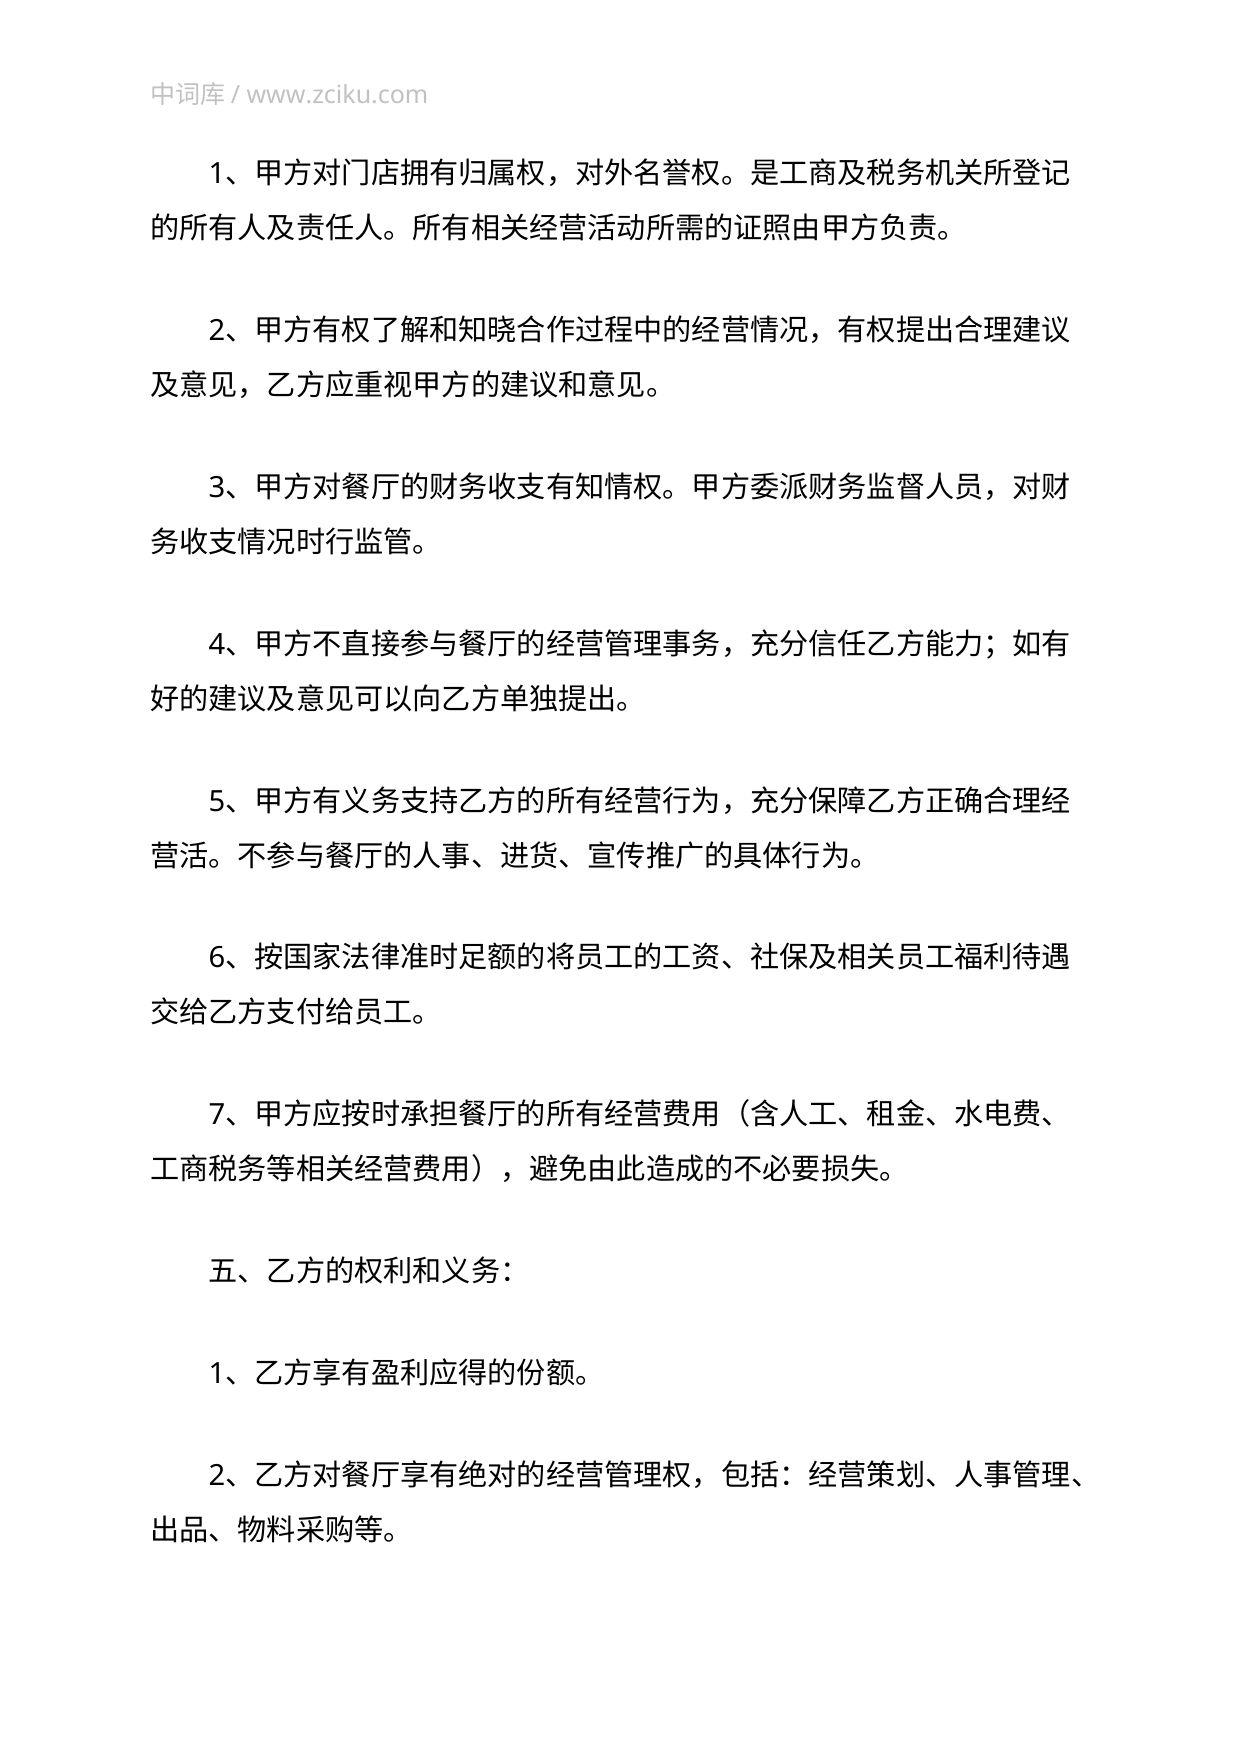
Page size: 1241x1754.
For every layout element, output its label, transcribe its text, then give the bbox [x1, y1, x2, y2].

text 五、乙方的权利和义务： [150, 1247, 1090, 1290]
text 4、甲方不直接参与餐厅的经营管理事务，充分信任乙方能力；如有好的建议及意见可以向乙方单独提出。 [150, 620, 1090, 718]
text 1、甲方对门店拥有归属权，对外名誉权。是工商及税务机关所登记的所有人及责任人。所有相关经营活动所需的证照由甲方负责。 [150, 150, 1090, 247]
text 1、乙方享有盈利应得的份额。 [150, 1349, 1090, 1392]
text 3、甲方对餐厅的财务收支有知情权。甲方委派财务监督人员，对财务收支情况时行监管。 [150, 463, 1090, 561]
text 7、甲方应按时承担餐厅的所有经营费用（含人工、租金、水电费、工商税务等相关经营费用），避免由此造成的不必要损失。 [150, 1091, 1090, 1188]
text 5、甲方有义务支持乙方的所有经营行为，充分保障乙方正确合理经营活。不参与餐厅的人事、进货、宣传推广的具体行为。 [150, 777, 1090, 874]
text 2、甲方有权了解和知晓合作过程中的经营情况，有权提出合理建议及意见，乙方应重视甲方的建议和意见。 [150, 307, 1090, 404]
text 2、乙方对餐厅享有绝对的经营管理权，包括：经营策划、人事管理、出品、物料采购等。 [150, 1451, 1090, 1548]
text 6、按国家法律准时足额的将员工的工资、社保及相关员工福利待遇交给乙方支付给员工。 [150, 934, 1090, 1031]
